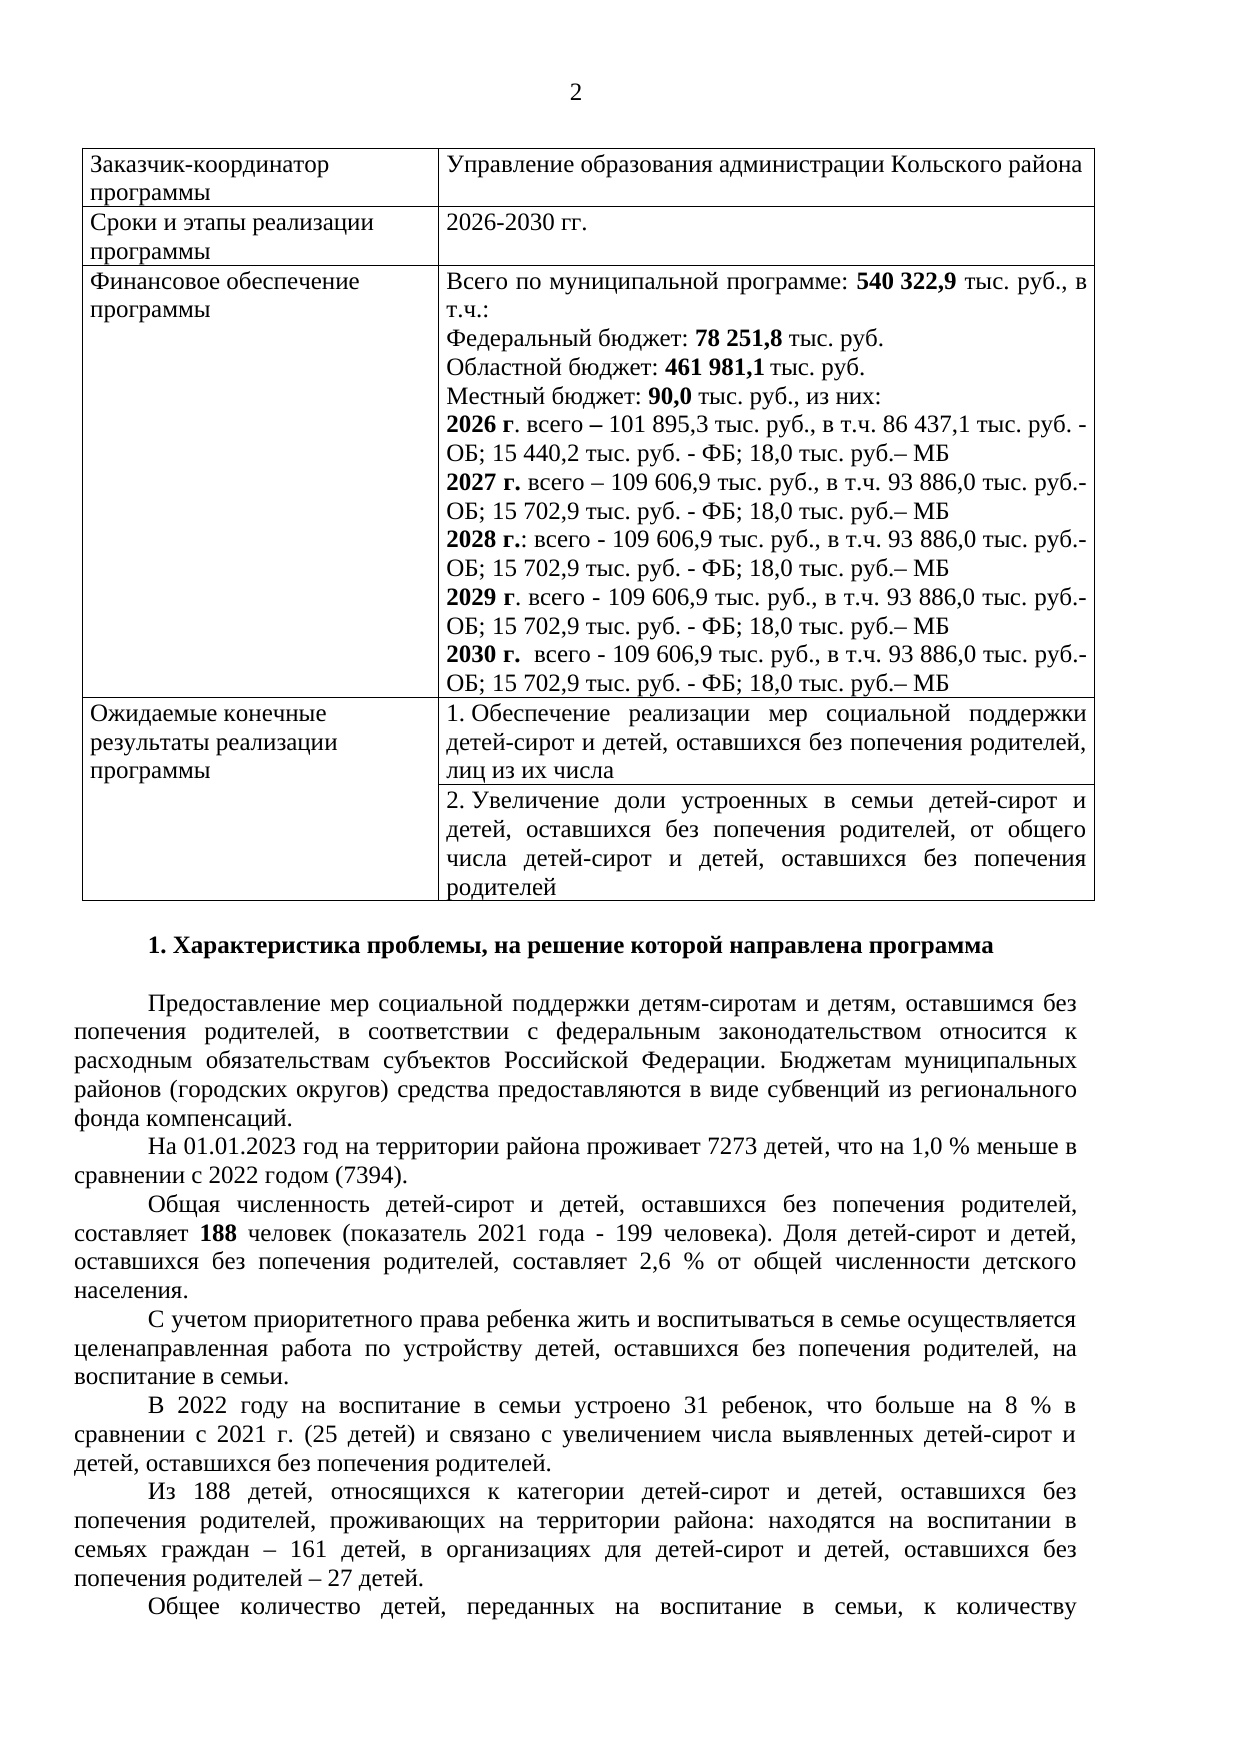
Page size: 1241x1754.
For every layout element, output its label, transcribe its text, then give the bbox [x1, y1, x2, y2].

text С учетом приоритетного права ребенка жить и воспитываться в семье осуществляется целенаправленная работа по устройству детей, оставшихся без попечения родителей, на воспитание в семьи. [74, 1304, 1078, 1390]
text Предоставление мер социальной поддержки детям-сиротам и детям, оставшимся без попечения родителей, в соответствии с федеральным законодательством относится к расходным обязательствам субъектов Российской Федерации. Бюджетам муниципальных районов (городских округов) средства предоставляются в виде субвенций из регионального фонда компенсаций. [74, 988, 1078, 1131]
text Общая численность детей-сирот и детей, оставшихся без попечения родителей, составляет 188 человек (показатель 2021 года - 199 человека). Доля детей-сирот и детей, оставшихся без попечения родителей, составляет 2,6 % от общей численности детского населения. [74, 1189, 1078, 1304]
text Из 188 детей, относящихся к категории детей-сирот и детей, оставшихся без попечения родителей, проживающих на территории района: находятся на воспитании в семьях граждан – 161 детей, в организациях для детей-сирот и детей, оставшихся без попечения родителей – 27 детей. [74, 1476, 1078, 1591]
table_cell 2. Увеличение доли устроенных в семьи детей-сирот и детей, оставшихся без попечения родителей, от общего числа детей-сирот и детей, оставшихся без попечения родителей [439, 785, 1094, 900]
text 1. Характеристика проблемы, на решение которой направлена программа [74, 930, 1078, 959]
text На 01.01.2023 год на территории района проживает 7273 детей, что на 1,0 % меньше в сравнении с 2022 годом (7394). [74, 1131, 1078, 1189]
table_cell Сроки и этапы реализации программы [83, 207, 438, 265]
table_cell Управление образования администрации Кольского района [439, 149, 1094, 206]
table_cell Финансовое обеспечение программы [83, 266, 438, 697]
table_cell Заказчик-координатор программы [83, 149, 438, 206]
table_cell Всего по муниципальной программе: 540 322,9 тыс. руб., в т.ч.: Федеральный бюджет: 78 251,8 тыс. руб. Областной бюджет: 461 981,1 тыс. руб. Местный бюджет: 90,0 тыс. руб., из них: 2026 г. всего – 101 895,3 тыс. руб., в т.ч. 86 437,1 тыс. руб. - ОБ; 15 440,2 тыс. руб. - ФБ; 18,0 тыс. руб.– МБ 2027 г. всего – 109 606,9 тыс. руб., в т.ч. 93 886,0 тыс. руб.- ОБ; 15 702,9 тыс. руб. - ФБ; 18,0 тыс. руб.– МБ 2028 г.: всего - 109 606,9 тыс. руб., в т.ч. 93 886,0 тыс. руб.- ОБ; 15 702,9 тыс. руб. - ФБ; 18,0 тыс. руб.– МБ 2029 г. всего - 109 606,9 тыс. руб., в т.ч. 93 886,0 тыс. руб.- ОБ; 15 702,9 тыс. руб. - ФБ; 18,0 тыс. руб.– МБ 2030 г. всего - 109 606,9 тыс. руб., в т.ч. 93 886,0 тыс. руб.- ОБ; 15 702,9 тыс. руб. - ФБ; 18,0 тыс. руб.– МБ [439, 266, 1094, 697]
table_cell 1. Обеспечение реализации мер социальной поддержки детей-сирот и детей, оставшихся без попечения родителей, лиц из их числа [439, 698, 1094, 784]
text В 2022 году на воспитание в семьи устроено 31 ребенок, что больше на 8 % в сравнении с 2021 г. (25 детей) и связано с увеличением числа выявленных детей-сирот и детей, оставшихся без попечения родителей. [74, 1390, 1078, 1476]
table_cell Ожидаемые конечные результаты реализации программы [83, 698, 438, 900]
table_cell 2026-2030 гг. [439, 207, 1094, 265]
